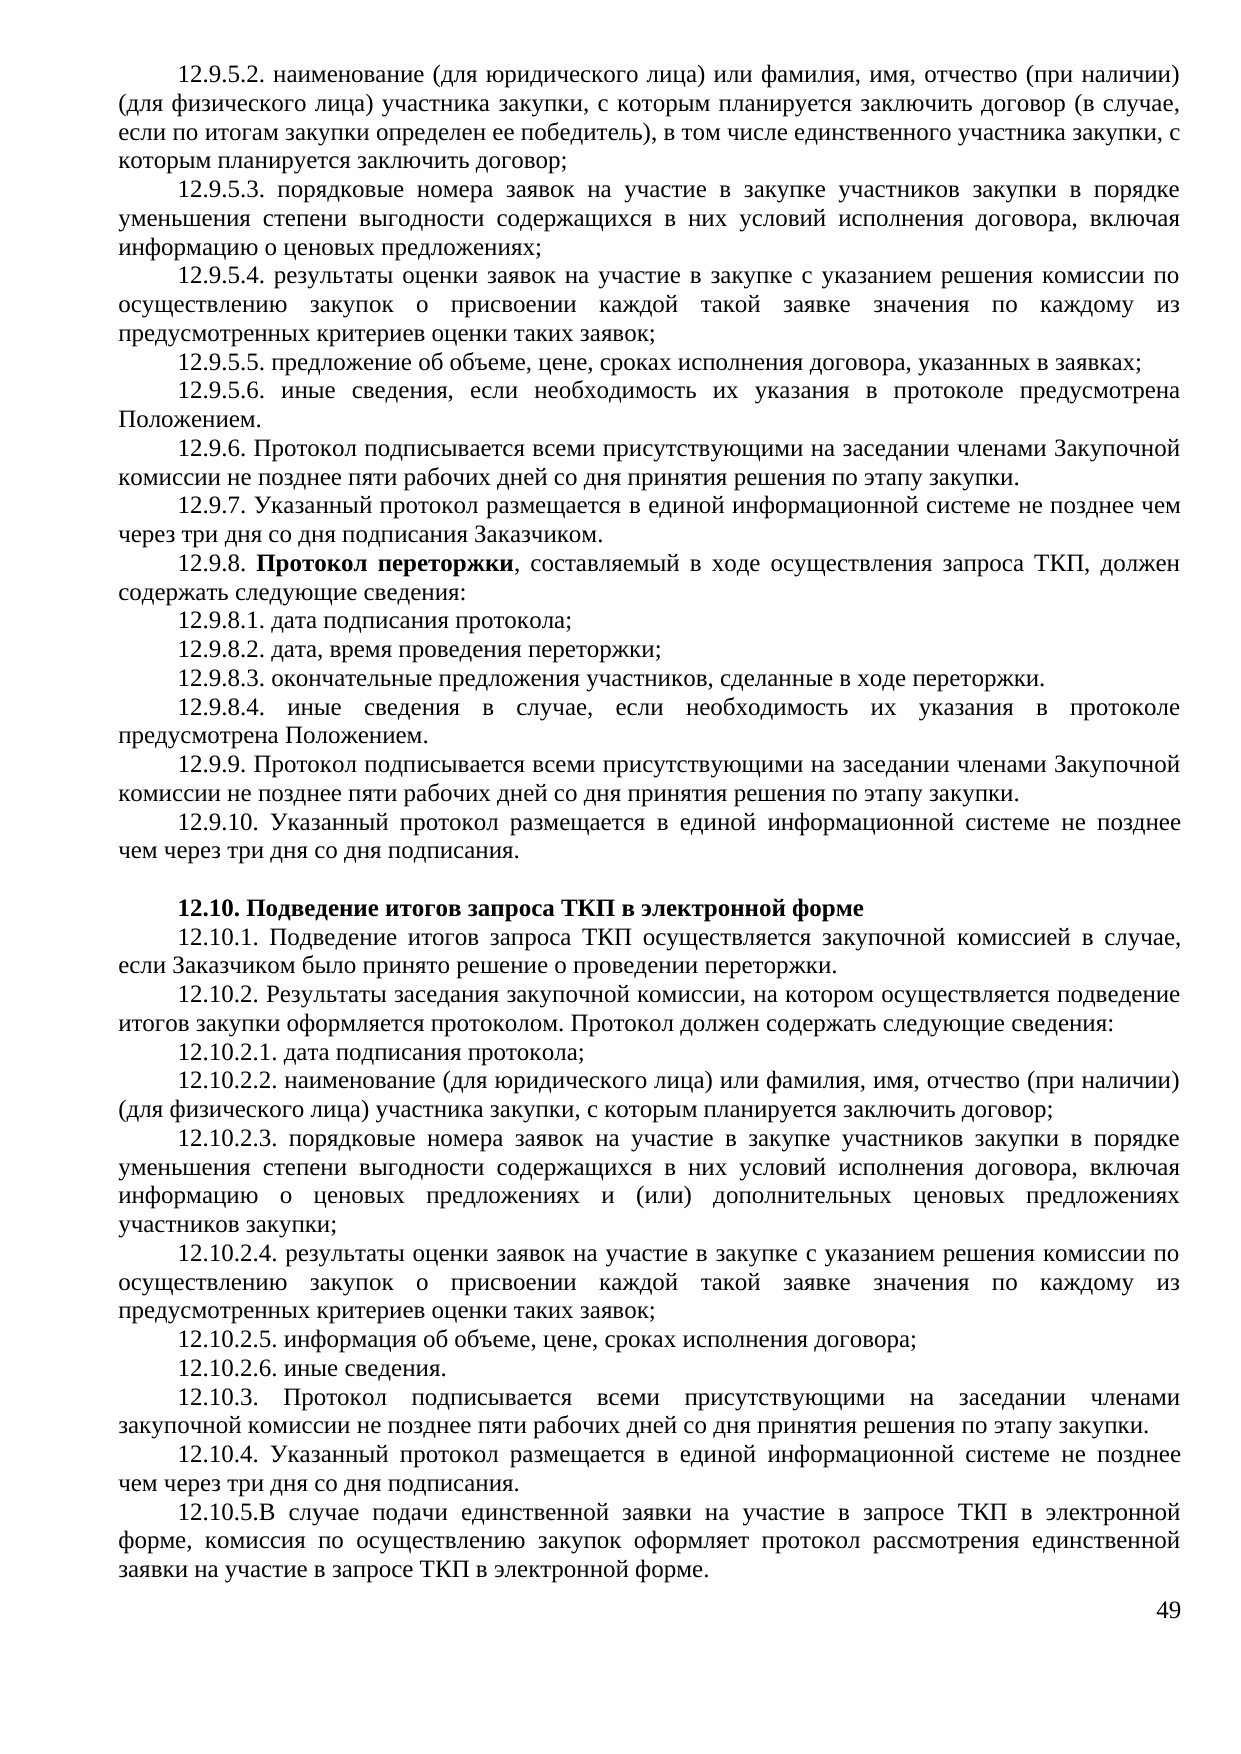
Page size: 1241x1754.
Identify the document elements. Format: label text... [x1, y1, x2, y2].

text 12.10.2.2. наименование (для юридического лица) или фамилия, имя, отчество (при наличии) (для физического лица) участника закупки, с которым планируется заключить договор; [118, 1065, 1181, 1123]
text 12.9.5.6. иные сведения, если необходимость их указания в протоколе предусмотрена Положением. [118, 375, 1181, 433]
text 12.10.2.3. порядковые номера заявок на участие в закупке участников закупки в порядке уменьшения степени выгодности содержащихся в них условий исполнения договора, включая информацию о ценовых предложениях и (или) дополнительных ценовых предложениях участников закупки; [118, 1123, 1181, 1238]
text 12.10.3. Протокол подписывается всеми присутствующими на заседании членами закупочной комиссии не позднее пяти рабочих дней со дня принятия решения по этапу закупки. [118, 1382, 1181, 1439]
text 12.9.7. Указанный протокол размещается в единой информационной системе не позднее чем через три дня со дня подписания Заказчиком. [118, 490, 1181, 548]
list 12.9.9. Протокол подписывается всеми присутствующими на заседании членами Закупочной комиссии не позднее пяти рабочих дней со дня принятия решения по этапу закупки. [118, 749, 1181, 807]
text 12.10. Подведение итогов запроса ТКП в электронной форме [118, 893, 1181, 922]
text 12.9.8.2. дата, время проведения переторжки; [118, 634, 1181, 663]
list 12.9.6. Протокол подписывается всеми присутствующими на заседании членами Закупочной комиссии не позднее пяти рабочих дней со дня принятия решения по этапу закупки. [118, 433, 1181, 490]
text 12.10.2.5. информация об объеме, цене, сроках исполнения договора; [118, 1324, 1181, 1353]
list 12.9.8. Протокол переторжки, составляемый в ходе осуществления запроса ТКП, должен содержать следующие сведения: [118, 548, 1181, 605]
text 12.10.4. Указанный протокол размещается в единой информационной системе не позднее чем через три дня со дня подписания. [118, 1439, 1181, 1497]
text 12.9.8.1. дата подписания протокола; [118, 605, 1181, 634]
text 12.9.5.2. наименование (для юридического лица) или фамилия, имя, отчество (при наличии) (для физического лица) участника закупки, с которым планируется заключить договор (в случае, если по итогам закупки определен ее победитель), в том числе единственного участника закупки, с которым планируется заключить договор; [118, 59, 1181, 174]
text 12.10.2.4. результаты оценки заявок на участие в закупке с указанием решения комиссии по осуществлению закупок о присвоении каждой такой заявке значения по каждому из предусмотренных критериев оценки таких заявок; [118, 1238, 1181, 1324]
text 12.10.2.1. дата подписания протокола; [118, 1037, 1181, 1065]
text 12.10.2.6. иные сведения. [118, 1353, 1181, 1382]
list 12.10.1. Подведение итогов запроса ТКП осуществляется закупочной комиссией в случае, если Заказчиком было принято решение о проведении переторжки. [118, 922, 1181, 979]
text 12.9.5.4. результаты оценки заявок на участие в закупке с указанием решения комиссии по осуществлению закупок о присвоении каждой такой заявке значения по каждому из предусмотренных критериев оценки таких заявок; [118, 260, 1181, 347]
text 12.9.8.4. иные сведения в случае, если необходимость их указания в протоколе предусмотрена Положением. [118, 692, 1181, 749]
text 12.9.10. Указанный протокол размещается в единой информационной системе не позднее чем через три дня со дня подписания. [118, 807, 1181, 864]
text 12.10.5.В случае подачи единственной заявки на участие в запросе ТКП в электронной форме, комиссия по осуществлению закупок оформляет протокол рассмотрения единственной заявки на участие в запросе ТКП в электронной форме. [118, 1497, 1181, 1583]
text 12.9.5.5. предложение об объеме, цене, сроках исполнения договора, указанных в заявках; [118, 347, 1181, 375]
list 12.10.2. Результаты заседания закупочной комиссии, на котором осуществляется подведение итогов закупки оформляется протоколом. Протокол должен содержать следующие сведения: [118, 979, 1181, 1037]
text 12.9.5.3. порядковые номера заявок на участие в закупке участников закупки в порядке уменьшения степени выгодности содержащихся в них условий исполнения договора, включая информацию о ценовых предложениях; [118, 174, 1181, 260]
text 12.9.8.3. окончательные предложения участников, сделанные в ходе переторжки. [118, 663, 1181, 692]
